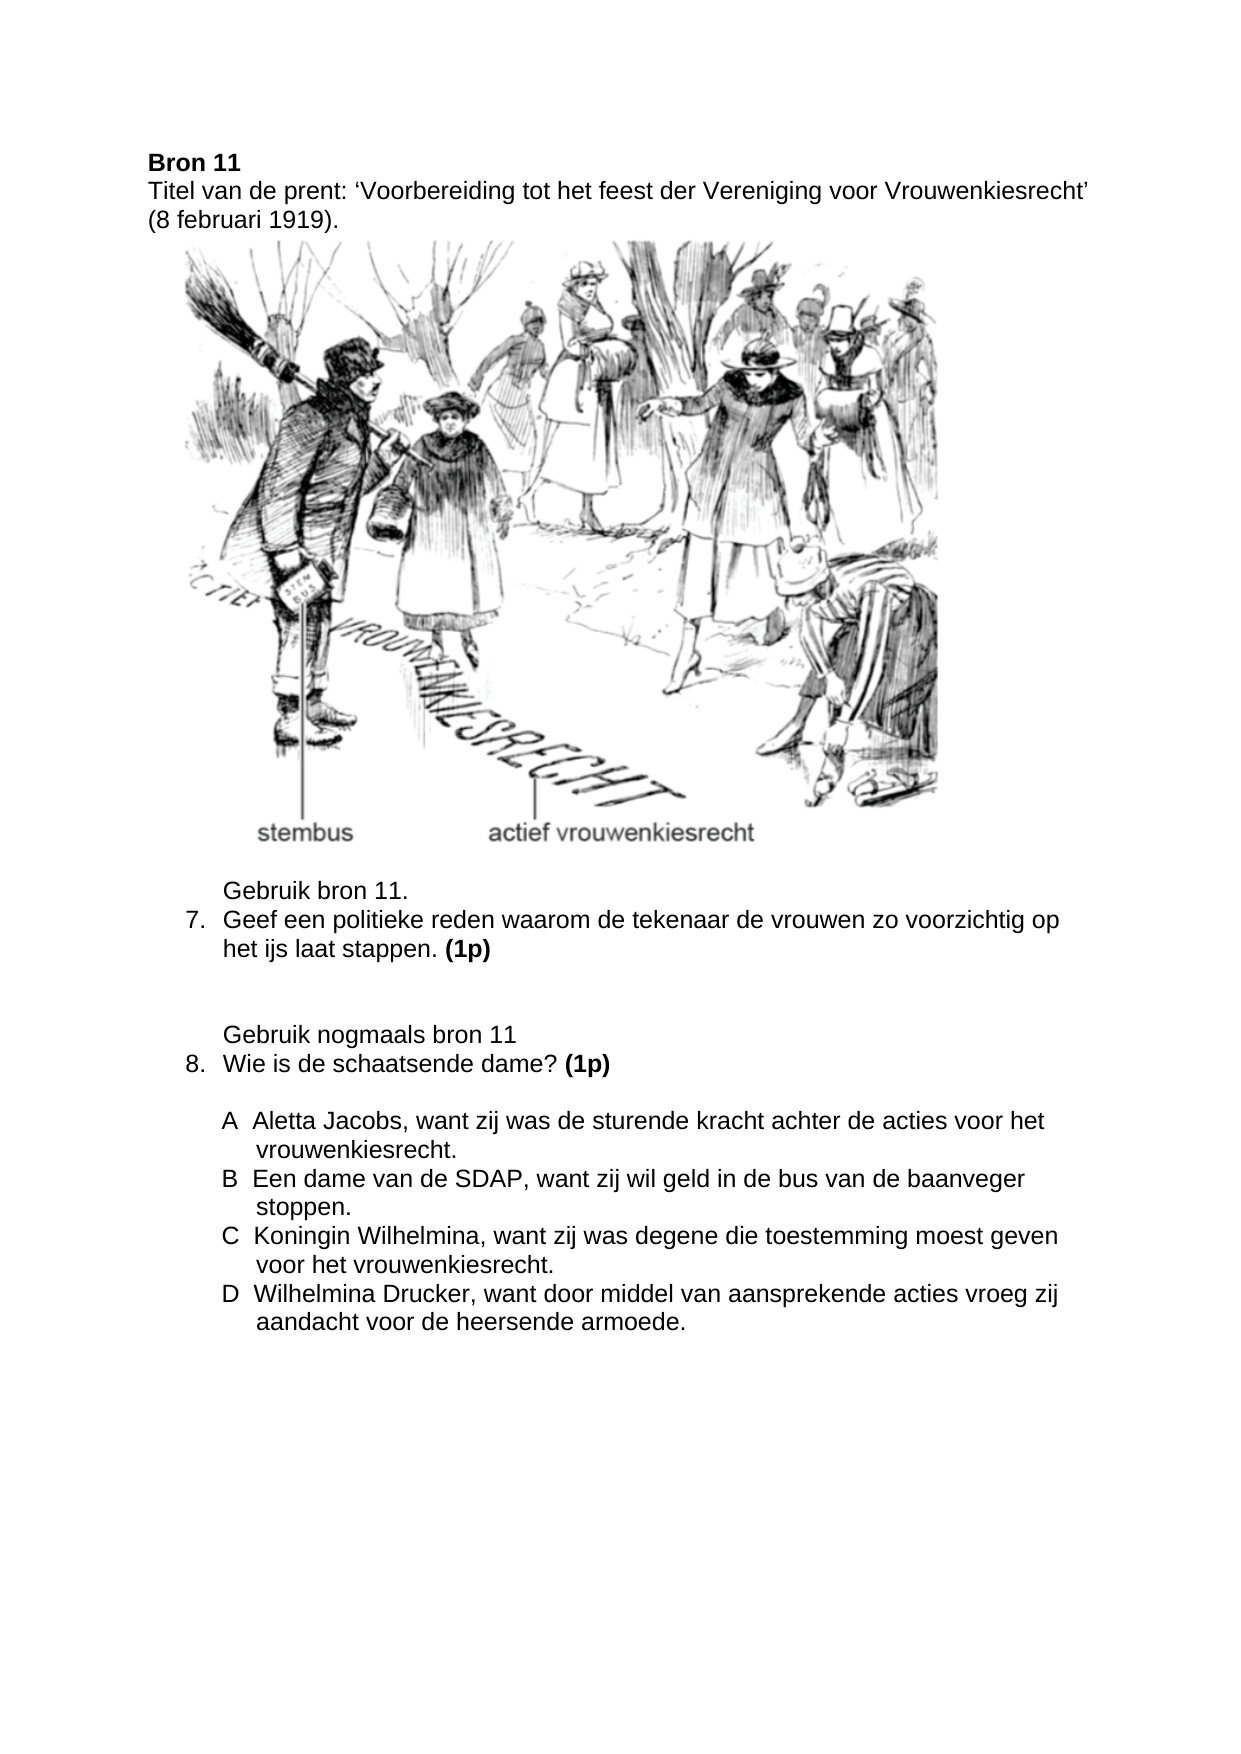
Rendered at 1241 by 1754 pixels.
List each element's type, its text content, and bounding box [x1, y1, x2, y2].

text voor het vrouwenkiesrecht. [148, 1250, 1093, 1278]
list Wie is de schaatsende dame? (1p) [185, 1048, 1093, 1077]
text A Aletta Jacobs, want zij was de sturende kracht achter de acties voor het [148, 1106, 1093, 1135]
text Bron 11 [148, 148, 1093, 176]
list Gebruik bron 11. [223, 876, 1093, 905]
text Titel van de prent: ‘Voorbereiding tot het feest der Vereniging voor Vrouwenkiesrecht’ (8 februari 1919). [148, 176, 1093, 234]
text B Een dame van de SDAP, want zij wil geld in de bus van de baanveger [148, 1163, 1093, 1192]
text C Koningin Wilhelmina, want zij was degene die toestemming moest geven [148, 1221, 1093, 1250]
list Gebruik nogmaals bron 11 [223, 1020, 1093, 1048]
list Geef een politieke reden waarom de tekenaar de vrouwen zo voorzichtig op het ijs laat stappen. (1p) [185, 905, 1093, 962]
picture [147, 233, 984, 876]
text D Wilhelmina Drucker, want door middel van aansprekende acties vroeg zij [148, 1278, 1093, 1307]
text stoppen. [148, 1192, 1093, 1221]
text vrouwenkiesrecht. [221, 1135, 1093, 1163]
text aandacht voor de heersende armoede. [221, 1307, 1093, 1336]
